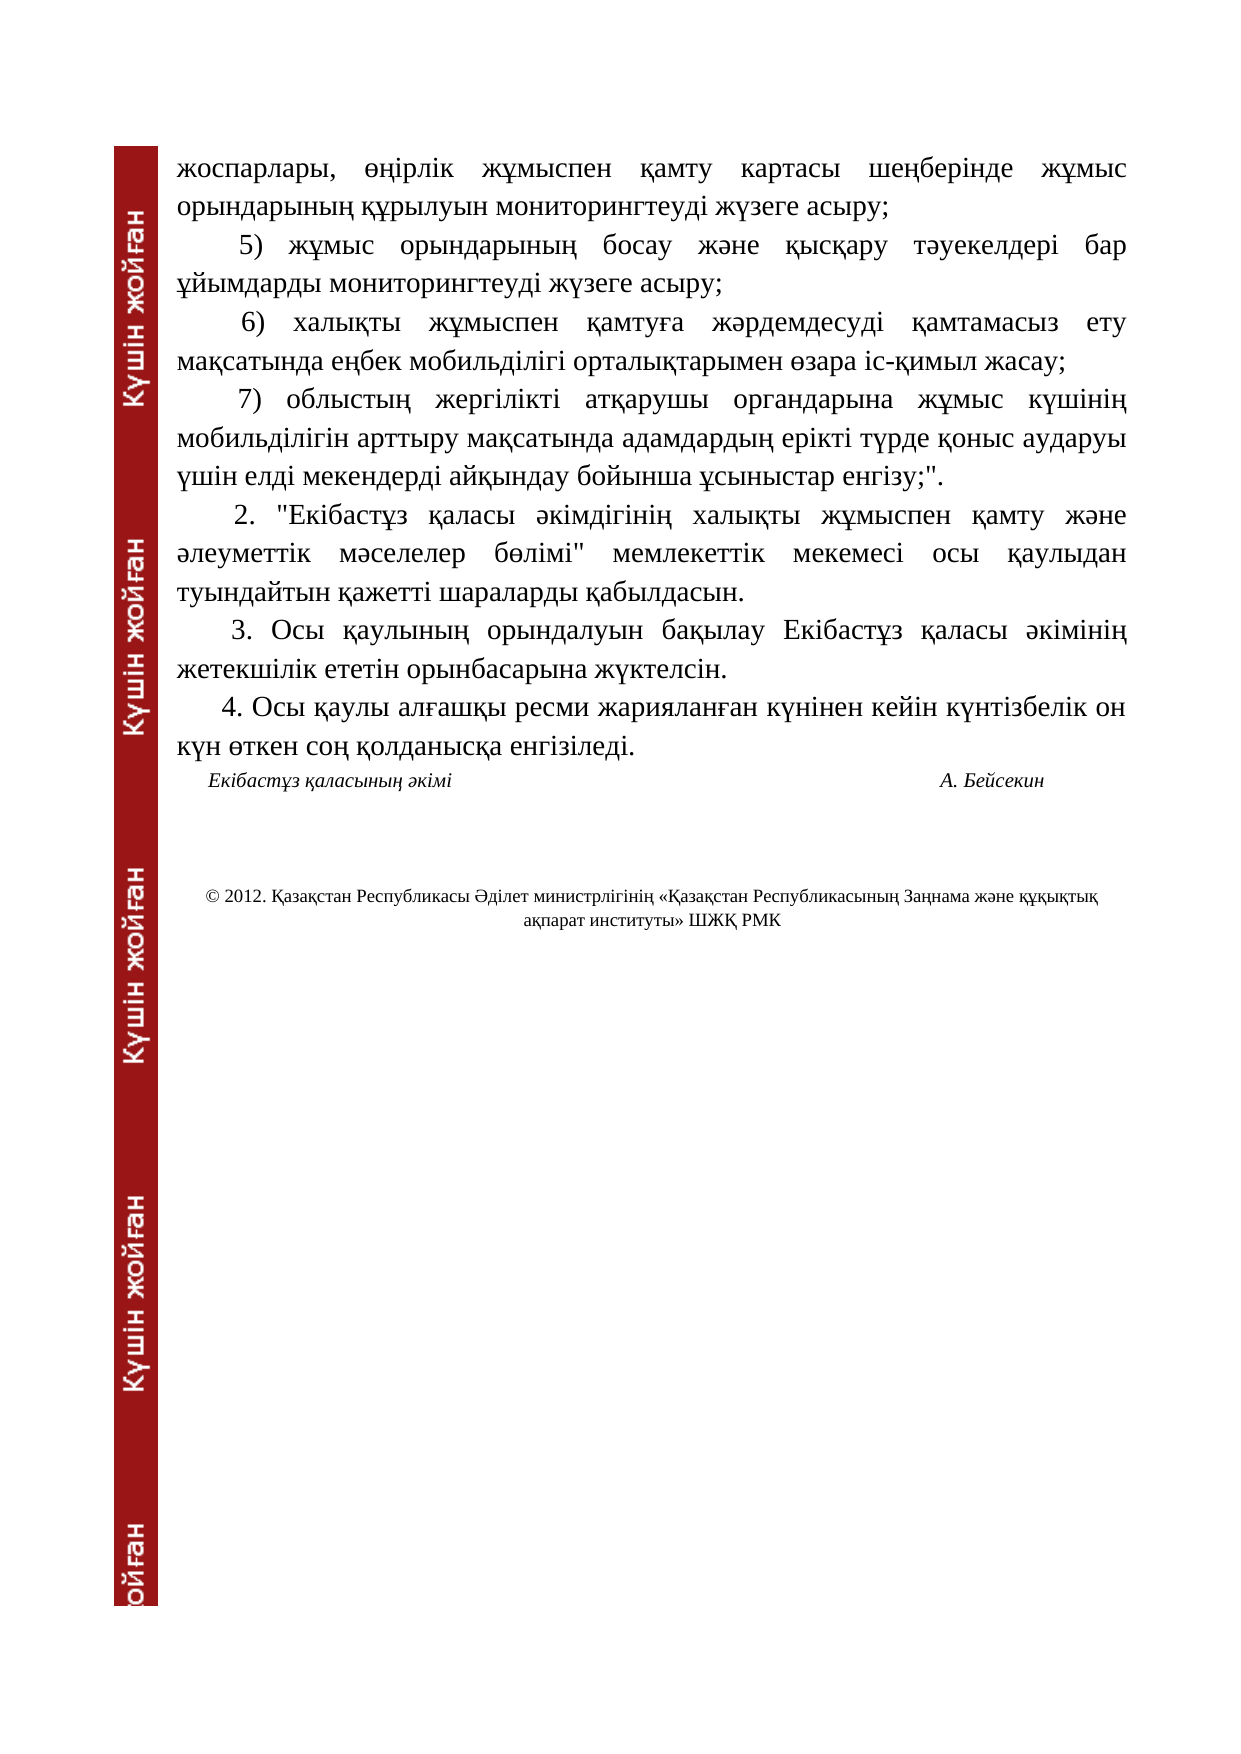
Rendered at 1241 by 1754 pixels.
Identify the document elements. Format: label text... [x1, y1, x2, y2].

picture [114, 798, 158, 884]
picture [114, 299, 158, 304]
picture [114, 376, 158, 381]
picture [114, 222, 158, 227]
picture [114, 931, 158, 1606]
text 3. Осы қаулының орындалуын бақылау Екібастұз қаласы әкімінің жетекшілік ететін орынбасарына жүктелсін. [112, 612, 1128, 684]
picture [114, 492, 158, 497]
picture [114, 607, 158, 612]
table_header А. Бейсекин [939, 767, 1240, 798]
picture [114, 684, 158, 689]
picture [114, 146, 158, 150]
text 6) халықты жұмыспен қамтуға жәрдемдесуді қамтамасыз ету мақсатында еңбек мобильділігі орталықтарымен өзара іс-қимыл жасау; [112, 304, 1128, 376]
text © 2012. Қазақстан Республикасы Әділет министрлігінің «Қазақстан Республикасының Заңнама және құқықтық ақпарат институты» ШЖҚ РМК [112, 884, 1128, 931]
text 2. "Екібастұз қаласы әкімдігінің халықты жұмыспен қамту және әлеуметтік мәселелер бөлімі" мемлекеттік мекемесі осы қаулыдан туындайтын қажетті шараларды қабылдасын. [112, 497, 1128, 607]
text 4. Осы қаулы алғашқы ресми жарияланған күнінен кейін күнтізбелік он күн өткен соң қолданысқа енгізіледі. [112, 689, 1128, 762]
text 5) жұмыс орындарының босау және қысқару тәуекелдері бар ұйымдарды мониторингтеуді жүзеге асыру; [112, 227, 1128, 299]
picture [114, 762, 158, 767]
text 7) облыстың жергілікті атқарушы органдарына жұмыс күшінің мобильділігін арттыру мақсатында адамдардың ерікті түрде қоныс аударуы үшін елді мекендерді айқындау бойынша ұсыныстар енгізу;". [112, 381, 1128, 492]
table_header Екібастұз қаласының әкімі [101, 767, 939, 798]
